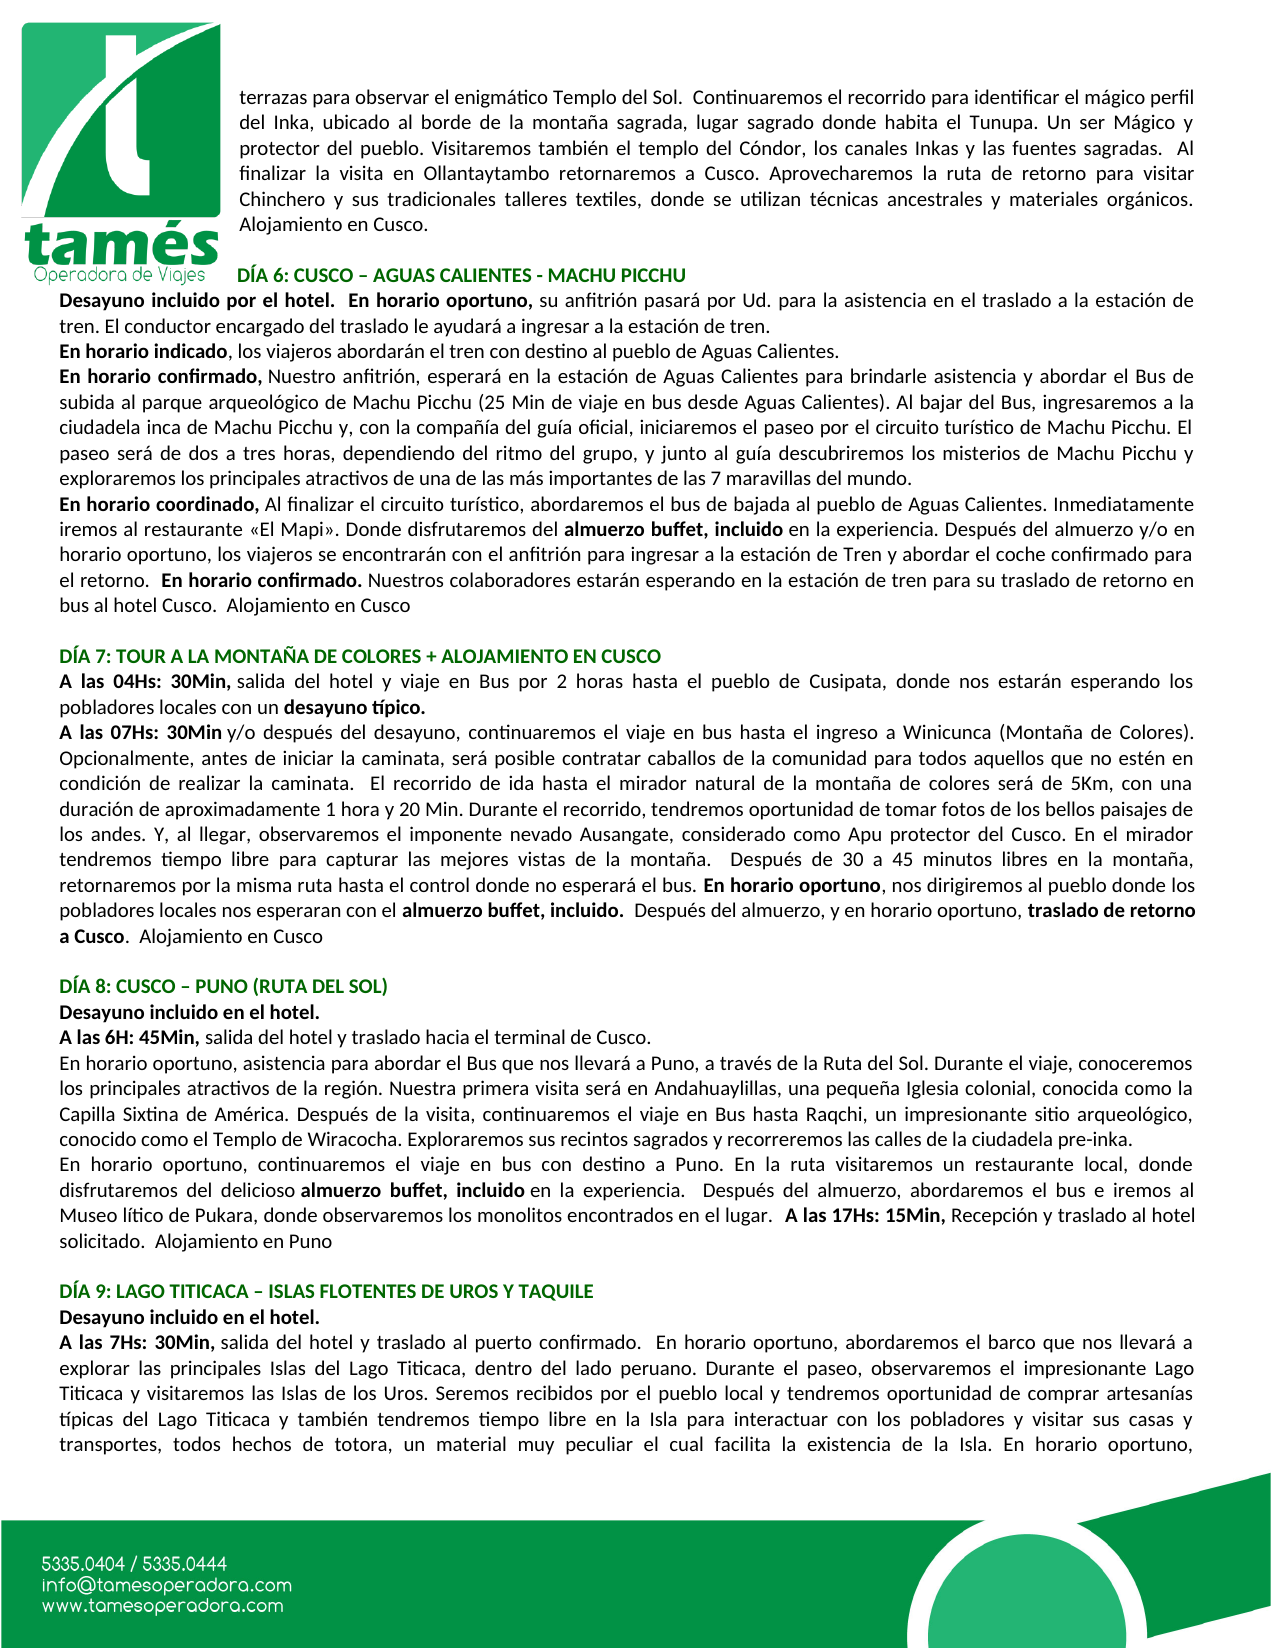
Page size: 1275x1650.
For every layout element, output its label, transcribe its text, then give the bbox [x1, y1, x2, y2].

text A las 07Hs: 30Min y/o después del desayuno, continuaremos el viaje en bus hasta el ingreso a Winicunca (Montaña de Colores). Opcionalmente, antes de iniciar la caminata, será posible contratar caballos de la comunidad para todos aquellos que no estén en condición de realizar la caminata. El recorrido de ida hasta el mirador natural de la montaña de colores será de 5Km, con una duración de aproximadamente 1 hora y 20 Min. Durante el recorrido, tendremos oportunidad de tomar fotos de los bellos paisajes de los andes. Y, al llegar, observaremos el imponente nevado Ausangate, considerado como Apu protector del Cusco. En el mirador tendremos tiempo libre para capturar las mejores vistas de la montaña. Después de 30 a 45 minutos libres en la montaña, retornaremos por la misma ruta hasta el control donde no esperará el bus. En horario oportuno, nos dirigiremos al pueblo donde los pobladores locales nos esperaran con el almuerzo buffet, incluido. Después del almuerzo, y en horario oportuno, traslado de retorno a Cusco. Alojamiento en Cusco [59, 719, 1196, 948]
subtitle DÍA 8: CUSCO – PUNO (RUTA DEL SOL) [59, 974, 1196, 999]
subtitle DÍA 6: CUSCO – AGUAS CALIENTES - MACHU PICCHU [59, 262, 1196, 287]
text En horario confirmado, Nuestro anfitrión, esperará en la estación de Aguas Calientes para brindarle asistencia y abordar el Bus de subida al parque arqueológico de Machu Picchu (25 Min de viaje en bus desde Aguas Calientes). Al bajar del Bus, ingresaremos a la ciudadela inca de Machu Picchu y, con la compañía del guía oficial, iniciaremos el paseo por el circuito turístico de Machu Picchu. El paseo será de dos a tres horas, dependiendo del ritmo del grupo, y junto al guía descubriremos los misterios de Machu Picchu y exploraremos los principales atractivos de una de las más importantes de las 7 maravillas del mundo. [59, 364, 1196, 491]
text En horario oportuno, asistencia para abordar el Bus que nos llevará a Puno, a través de la Ruta del Sol. Durante el viaje, conoceremos los principales atractivos de la región. Nuestra primera visita será en Andahuaylillas, una pequeña Iglesia colonial, conocida como la Capilla Sixtina de América. Después de la visita, continuaremos el viaje en Bus hasta Raqchi, un impresionante sitio arqueológico, conocido como el Templo de Wiracocha. Exploraremos sus recintos sagrados y recorreremos las calles de la ciudadela pre-inka. [59, 1050, 1196, 1152]
picture [17, 17, 220, 286]
subtitle DÍA 7: TOUR A LA MONTAÑA DE COLORES + ALOJAMIENTO EN CUSCO [59, 643, 1196, 669]
picture [0, 1465, 1271, 1647]
text En horario indicado, los viajeros abordarán el tren con destino al pueblo de Aguas Calientes. [59, 338, 1196, 364]
text Desayuno incluido por el hotel. En horario oportuno, su anfitrión pasará por Ud. para la asistencia en el traslado a la estación de tren. El conductor encargado del traslado le ayudará a ingresar a la estación de tren. [59, 287, 1196, 338]
text A las 04Hs: 30Min, salida del hotel y viaje en Bus por 2 horas hasta el pueblo de Cusipata, donde nos estarán esperando los pobladores locales con un desayuno típico. [59, 669, 1196, 719]
text Desayuno incluido en el hotel. [59, 999, 1196, 1024]
text En horario oportuno, continuaremos el viaje en bus con destino a Puno. En la ruta visitaremos un restaurante local, donde disfrutaremos del delicioso almuerzo buffet, incluido en la experiencia. Después del almuerzo, abordaremos el bus e iremos al Museo lítico de Pukara, donde observaremos los monolitos encontrados en el lugar. A las 17Hs: 15Min, Recepción y traslado al hotel solicitado. Alojamiento en Puno [59, 1152, 1196, 1253]
text Desayuno incluido en el hotel. [59, 1304, 1196, 1329]
subtitle DÍA 9: LAGO TITICACA – ISLAS FLOTENTES DE UROS Y TAQUILE [59, 1279, 1196, 1304]
text En horario coordinado, Al finalizar el circuito turístico, abordaremos el bus de bajada al pueblo de Aguas Calientes. Inmediatamente iremos al restaurante «El Mapi». Donde disfrutaremos del almuerzo buffet, incluido en la experiencia. Después del almuerzo y/o en horario oportuno, los viajeros se encontrarán con el anfitrión para ingresar a la estación de Tren y abordar el coche confirmado para el retorno. En horario confirmado. Nuestros colaboradores estarán esperando en la estación de tren para su traslado de retorno en bus al hotel Cusco. Alojamiento en Cusco [59, 491, 1196, 618]
text A las 6H: 45Min, salida del hotel y traslado hacia el terminal de Cusco. [59, 1024, 1196, 1050]
